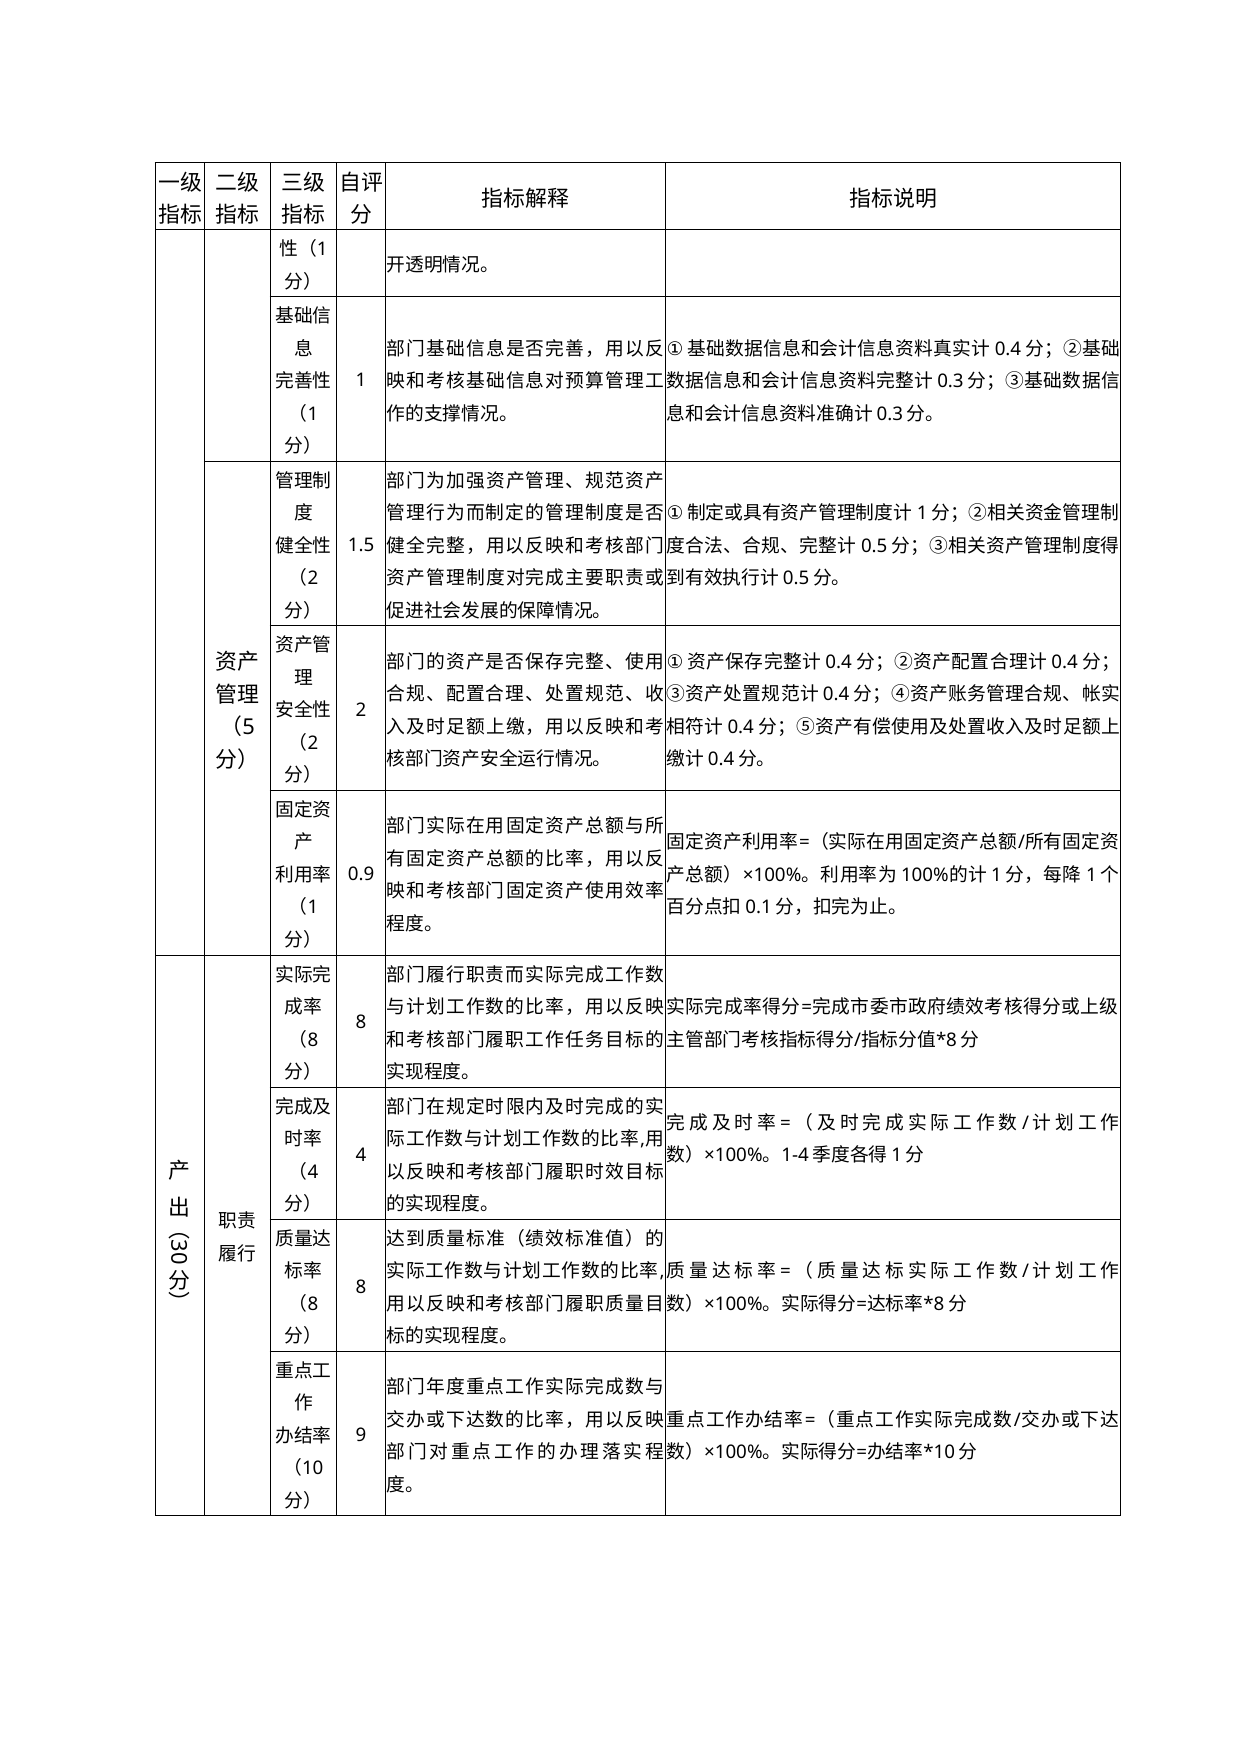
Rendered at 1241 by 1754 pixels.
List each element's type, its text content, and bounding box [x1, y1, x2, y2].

table_cell 资产管理 安全性（2分） [271, 626, 336, 790]
table_cell 固定资产利用率=（实际在用固定资产总额/所有固定资产总额）×100%。利用率为100%的计1分，每降1个百分点扣0.1分，扣完为止。 [666, 791, 1120, 954]
table_cell 资产 管理 （5分） [205, 462, 270, 954]
table_cell 8 [337, 956, 385, 1087]
table_cell 部门在规定时限内及时完成的实际工作数与计划工作数的比率,用以反映和考核部门履职时效目标的实现程度。 [386, 1088, 665, 1219]
table_cell 1.5 [337, 462, 385, 625]
table_header 指标说明 [666, 163, 1120, 229]
table_cell 产 出（30分） [156, 956, 204, 1515]
table_cell 部门年度重点工作实际完成数与交办或下达数的比率，用以反映部门对重点工作的办理落实程度。 [386, 1352, 665, 1515]
table_cell 部门基础信息是否完善，用以反映和考核基础信息对预算管理工作的支撑情况。 [386, 297, 665, 461]
table_cell 1 [337, 297, 385, 461]
table_cell 部门履行职责而实际完成工作数与计划工作数的比率，用以反映和考核部门履职工作任务目标的实现程度。 [386, 956, 665, 1087]
table_cell 重点工作 办结率（10分） [271, 1352, 336, 1515]
table_cell 9 [337, 1352, 385, 1515]
table_cell 部门为加强资产管理、规范资产管理行为而制定的管理制度是否健全完整，用以反映和考核部门资产管理制度对完成主要职责或促进社会发展的保障情况。 [386, 462, 665, 625]
table_cell 职责 履行 [205, 956, 270, 1515]
table_cell 实际完成率得分=完成市委市政府绩效考核得分或上级主管部门考核指标得分/指标分值*8分 [666, 956, 1120, 1087]
table_header 三级 指标 [271, 163, 336, 229]
table_cell 完成及时率=（及时完成实际工作数/计划工作数）×100%。1-4季度各得1分 [666, 1088, 1120, 1219]
table_cell 基础信息 完善性（1分） [271, 297, 336, 461]
table_cell 2 [337, 626, 385, 790]
table_cell 4 [337, 1088, 385, 1219]
table_cell 完成及时率（4分） [271, 1088, 336, 1219]
table_header 二级指标 [205, 163, 270, 229]
table_header 一级 指标 [156, 163, 204, 229]
table_cell ①资产保存完整计0.4分；②资产配置合理计0.4分；③资产处置规范计0.4分；④资产账务管理合规、帐实相符计0.4分；⑤资产有偿使用及处置收入及时足额上缴计0.4分。 [666, 626, 1120, 790]
table_cell 部门实际在用固定资产总额与所有固定资产总额的比率，用以反映和考核部门固定资产使用效率程度。 [386, 791, 665, 954]
table_cell 管理制度 健全性（2分） [271, 462, 336, 625]
table_cell 实际完成率（8分） [271, 956, 336, 1087]
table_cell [386, 230, 665, 296]
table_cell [666, 230, 1120, 296]
table_cell 1 [337, 230, 385, 296]
table_cell 达到质量标准（绩效标准值）的实际工作数与计划工作数的比率,用以反映和考核部门履职质量目标的实现程度。 [386, 1220, 665, 1351]
table_header 指标解释 [386, 163, 665, 229]
table_cell ①制定或具有资产管理制度计1分；②相关资金管理制度合法、合规、完整计0.5分；③相关资产管理制度得到有效执行计0.5分。 [666, 462, 1120, 625]
table_cell 部门的资产是否保存完整、使用合规、配置合理、处置规范、收入及时足额上缴，用以反映和考核部门资产安全运行情况。 [386, 626, 665, 790]
table_cell 质量达标率（8分） [271, 1220, 336, 1351]
table_cell 质量达标率=（质量达标实际工作数/计划工作数）×100%。实际得分=达标率*8分 [666, 1220, 1120, 1351]
table_cell 预决算信 息公开性（1分） [271, 230, 336, 296]
table_cell 0.9 [337, 791, 385, 954]
table_header 自评分 [337, 163, 385, 229]
table_cell ①基础数据信息和会计信息资料真实计0.4分；②基础数据信息和会计信息资料完整计0.3分；③基础数据信息和会计信息资料准确计0.3分。 [666, 297, 1120, 461]
table_cell 固定资产 利用率（1分） [271, 791, 336, 954]
table_cell 8 [337, 1220, 385, 1351]
table_cell 重点工作办结率=（重点工作实际完成数/交办或下达数）×100%。实际得分=办结率*10分 [666, 1352, 1120, 1515]
